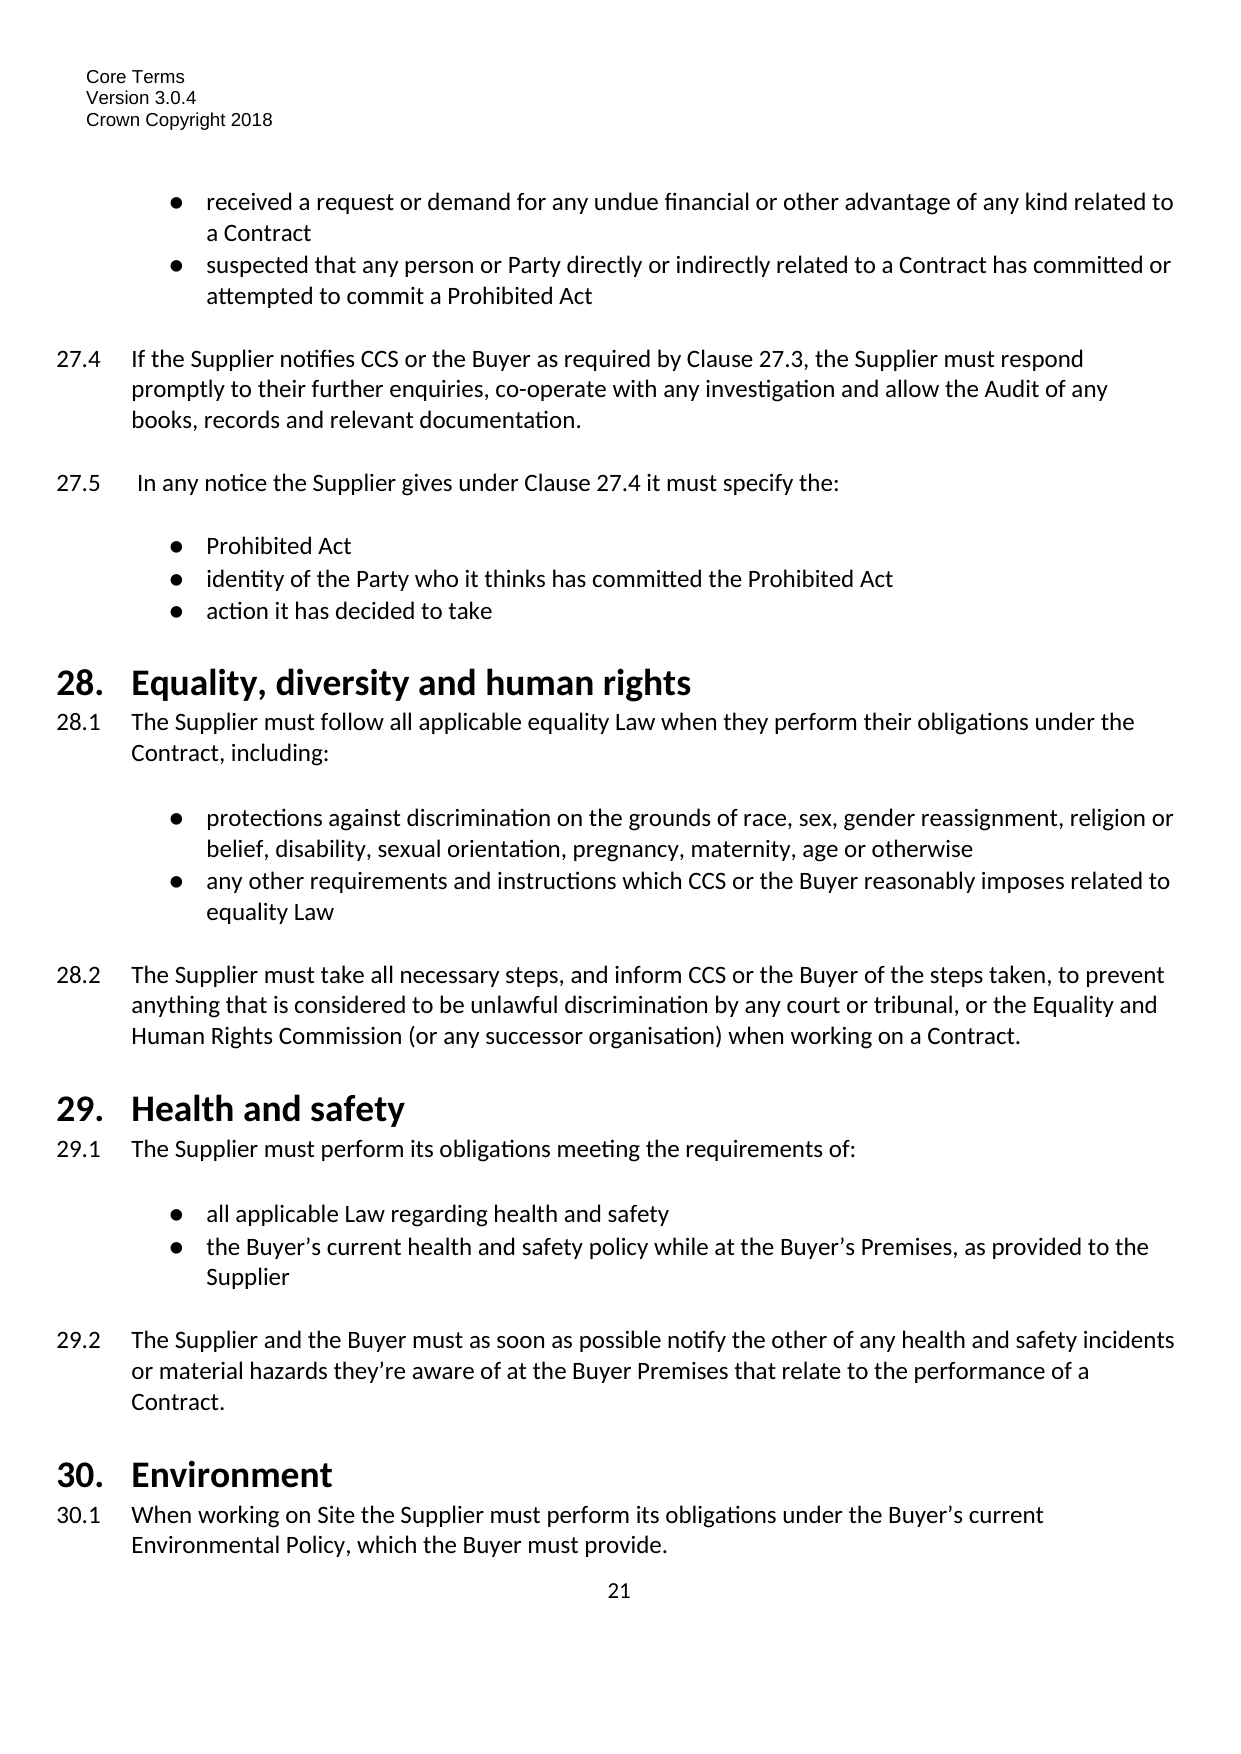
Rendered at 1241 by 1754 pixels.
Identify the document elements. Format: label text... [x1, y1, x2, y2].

list action it has decided to take [169, 596, 1181, 657]
subtitle 29. Health and safety [56, 1085, 1181, 1131]
text 29.1 The Supplier must perform its obligations meeting the requirements of: [56, 1133, 1181, 1164]
list protections against discrimination on the grounds of race, sex, gender reassignment, religion or belief, disability, sexual orientation, pregnancy, maternity, age or otherwise [169, 802, 1181, 863]
text 29.2 The Supplier and the Buyer must as soon as possible notify the other of any health and safety incidents or material hazards they’re aware of at the Buyer Premises that relate to the performance of a Contract. [56, 1325, 1181, 1416]
list received a request or demand for any undue financial or other advantage of any kind related to a Contract [169, 186, 1181, 247]
list all applicable Law regarding health and safety [169, 1198, 1181, 1229]
list suspected that any person or Party directly or indirectly related to a Contract has committed or attempted to commit a Prohibited Act [169, 249, 1181, 341]
subtitle 28. Equality, diversity and human rights [56, 659, 1181, 704]
list Prohibited Act [169, 530, 1181, 561]
text 28.2 The Supplier must take all necessary steps, and inform CCS or the Buyer of the steps taken, to prevent anything that is considered to be unlawful discrimination by any court or tribunal, or the Equality and Human Rights Commission (or any successor organisation) when working on a Contract. [56, 959, 1181, 1051]
list the Buyer’s current health and safety policy while at the Buyer’s Premises, as provided to the Supplier [169, 1231, 1181, 1323]
list identity of the Party who it thinks has committed the Prohibited Act [169, 563, 1181, 593]
text 30.1 When working on Site the Supplier must perform its obligations under the Buyer’s current Environmental Policy, which the Buyer must provide. [56, 1499, 1181, 1560]
subtitle 30. Environment [56, 1451, 1181, 1497]
list any other requirements and instructions which CCS or the Buyer reasonably imposes related to equality Law [169, 865, 1181, 957]
text 27.4 If the Supplier notifies CCS or the Buyer as required by Clause 27.3, the Supplier must respond promptly to their further enquiries, co-operate with any investigation and allow the Audit of any books, records and relevant documentation. [56, 343, 1181, 465]
text 27.5 In any notice the Supplier gives under Clause 27.4 it must specify the: [56, 467, 1181, 528]
text 28.1 The Supplier must follow all applicable equality Law when they perform their obligations under the Contract, including: [56, 707, 1181, 768]
